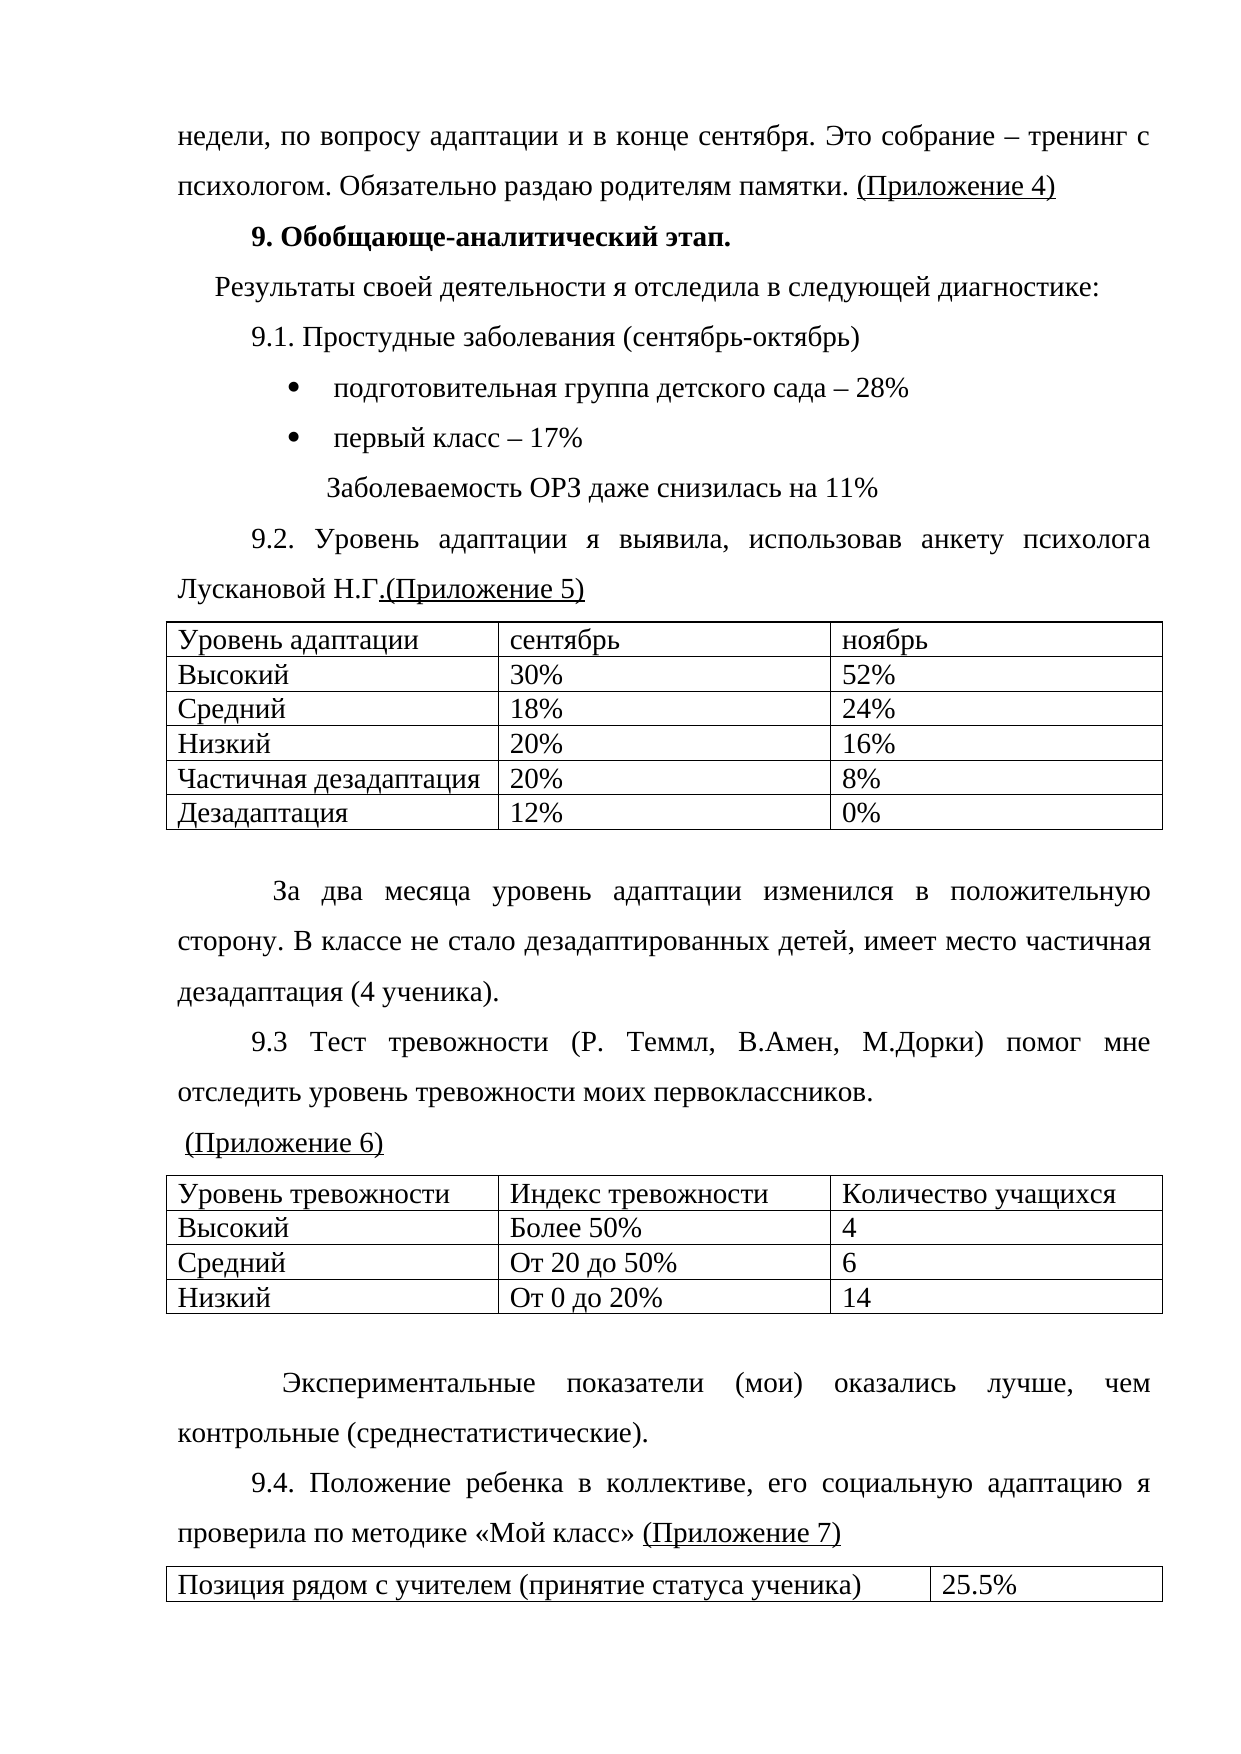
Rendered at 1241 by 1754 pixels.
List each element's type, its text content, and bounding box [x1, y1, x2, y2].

table_header Индекс тревожности [499, 1176, 830, 1209]
table_cell 6 [831, 1245, 1162, 1279]
table_header ноябрь [831, 623, 1162, 656]
text 9.2. Уровень адаптации я выявила, использовав анкету психолога Лускановой Н.Г.(Приложение 5) [177, 521, 1152, 605]
table_cell 8% [831, 761, 1162, 794]
table_cell Средний [167, 1245, 498, 1279]
table_cell 20% [499, 726, 830, 760]
text 9. Обобщающе-аналитический этап. [177, 219, 1152, 252]
table_cell От 20 до 50% [499, 1245, 830, 1279]
table_cell 18% [499, 692, 830, 725]
text 9.4. Положение ребенка в коллективе, его социальную адаптацию я проверила по методике «Мой класс» (Приложение 7) [177, 1465, 1152, 1549]
table_cell Высокий [167, 657, 498, 691]
text Результаты своей деятельности я отследила в следующей диагностике: [177, 269, 1152, 303]
table_cell 4 [831, 1211, 1162, 1244]
table_cell Частичная дезадаптация [167, 761, 498, 794]
table_cell 30% [499, 657, 830, 691]
text (Приложение 6) [177, 1125, 1152, 1158]
table_header Уровень адаптации [167, 623, 498, 656]
table_cell 16% [831, 726, 1162, 760]
table_cell 24% [831, 692, 1162, 725]
table_header Количество учащихся [831, 1176, 1162, 1209]
table_cell Дезадаптация [167, 795, 498, 829]
text 9.3 Тест тревожности (Р. Теммл, В.Амен, М.Дорки) помог мне отследить уровень тревожности моих первоклассников. [177, 1024, 1152, 1108]
table_header Позиция рядом с учителем (принятие статуса ученика) [167, 1567, 930, 1601]
table_cell 14 [831, 1280, 1162, 1313]
table_cell От 0 до 20% [499, 1280, 830, 1313]
table_cell Низкий [167, 726, 498, 760]
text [177, 118, 1152, 202]
table_header 25.5% [931, 1567, 1162, 1601]
list подготовительная группа детского сада – 28% [288, 370, 1152, 403]
table_cell 52% [831, 657, 1162, 691]
table_cell 0% [831, 795, 1162, 829]
text 9.1. Простудные заболевания (сентябрь-октябрь) [177, 319, 1152, 353]
list Заболеваемость ОРЗ даже снизилась на 11% [326, 471, 1152, 504]
table_header сентябрь [499, 623, 830, 656]
table_cell Низкий [167, 1280, 498, 1313]
text Экспериментальные показатели (мои) оказались лучше, чем контрольные (среднестатистические). [177, 1365, 1152, 1448]
table_cell 20% [499, 761, 830, 794]
table_cell Средний [167, 692, 498, 725]
text За два месяца уровень адаптации изменился в положительную сторону. В классе не стало дезадаптированных детей, имеет место частичная дезадаптация (4 ученика). [177, 873, 1152, 1007]
table_cell Высокий [167, 1211, 498, 1244]
table_header Уровень тревожности [167, 1176, 498, 1209]
table_cell Более 50% [499, 1211, 830, 1244]
table_cell 12% [499, 795, 830, 829]
list первый класс – 17% [288, 420, 1152, 454]
